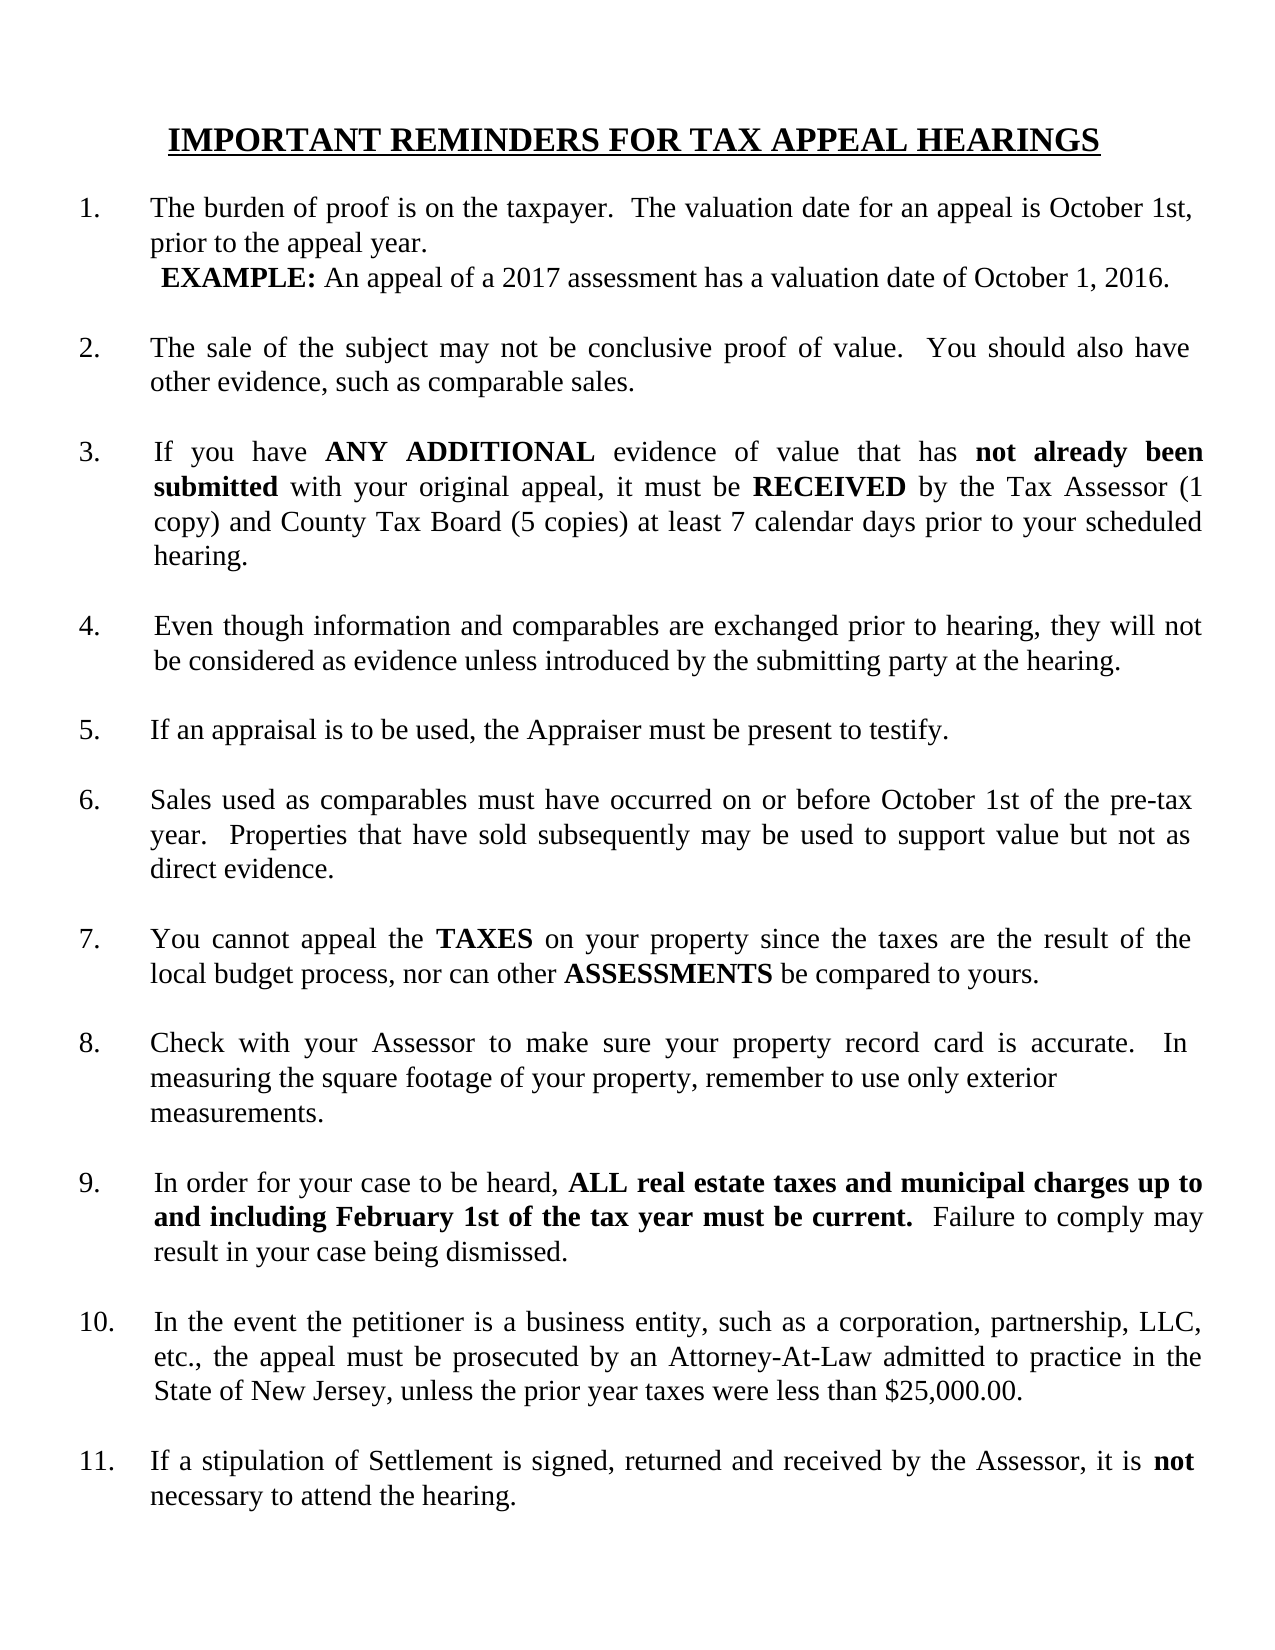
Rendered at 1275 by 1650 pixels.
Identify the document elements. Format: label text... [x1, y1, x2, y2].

text IMPORTANT REMINDERS FOR TAX APPEAL HEARINGS [150, 120, 1125, 159]
text 8. Check with your Assessor to make sure your property record card is accurate. In measuring the square footage of your property, remember to use only exterior measurements. [78, 1026, 1204, 1129]
text 9. In order for your case to be heard, ALL real estate taxes and municipal charges up to and including February 1st of the tax year must be current. Failure to comply may result in your case being dismissed. [78, 1165, 1204, 1268]
text 11. If a stipulation of Settlement is signed, returned and received by the Assessor, it is not necessary to attend the hearing. [78, 1443, 1204, 1511]
text 1. The burden of proof is on the taxpayer. The valuation date for an appeal is October 1st, prior to the appeal year. [78, 191, 1204, 259]
text 6. Sales used as comparables must have occurred on or before October 1st of the pre-tax year. Properties that have sold subsequently may be used to support value but not as direct evidence. [78, 782, 1204, 885]
text 2. The sale of the subject may not be conclusive proof of value. You should also have other evidence, such as comparable sales. [78, 330, 1204, 398]
text 7. You cannot appeal the TAXES on your property since the taxes are the result of the local budget process, nor can other ASSESSMENTS be compared to yours. [78, 921, 1204, 989]
text 4. Even though information and comparables are exchanged prior to hearing, they will not be considered as evidence unless introduced by the submitting party at the hearing. [78, 608, 1204, 676]
text 5. If an appraisal is to be used, the Appraiser must be present to testify. [78, 712, 1204, 746]
text 10. In the event the petitioner is a business entity, such as a corporation, partnership, LLC, etc., the appeal must be prosecuted by an Attorney-At-Law admitted to practice in the State of New Jersey, unless the prior year taxes were less than $25,000.00. [78, 1304, 1204, 1407]
text 3. If you have ANY ADDITIONAL evidence of value that has not already been submitted with your original appeal, it must be RECEIVED by the Tax Assessor (1 copy) and County Tax Board (5 copies) at least 7 calendar days prior to your scheduled hearing. [78, 434, 1204, 572]
text EXAMPLE: An appeal of a 2017 assessment has a valuation date of October 1, 2016. [78, 260, 1204, 294]
